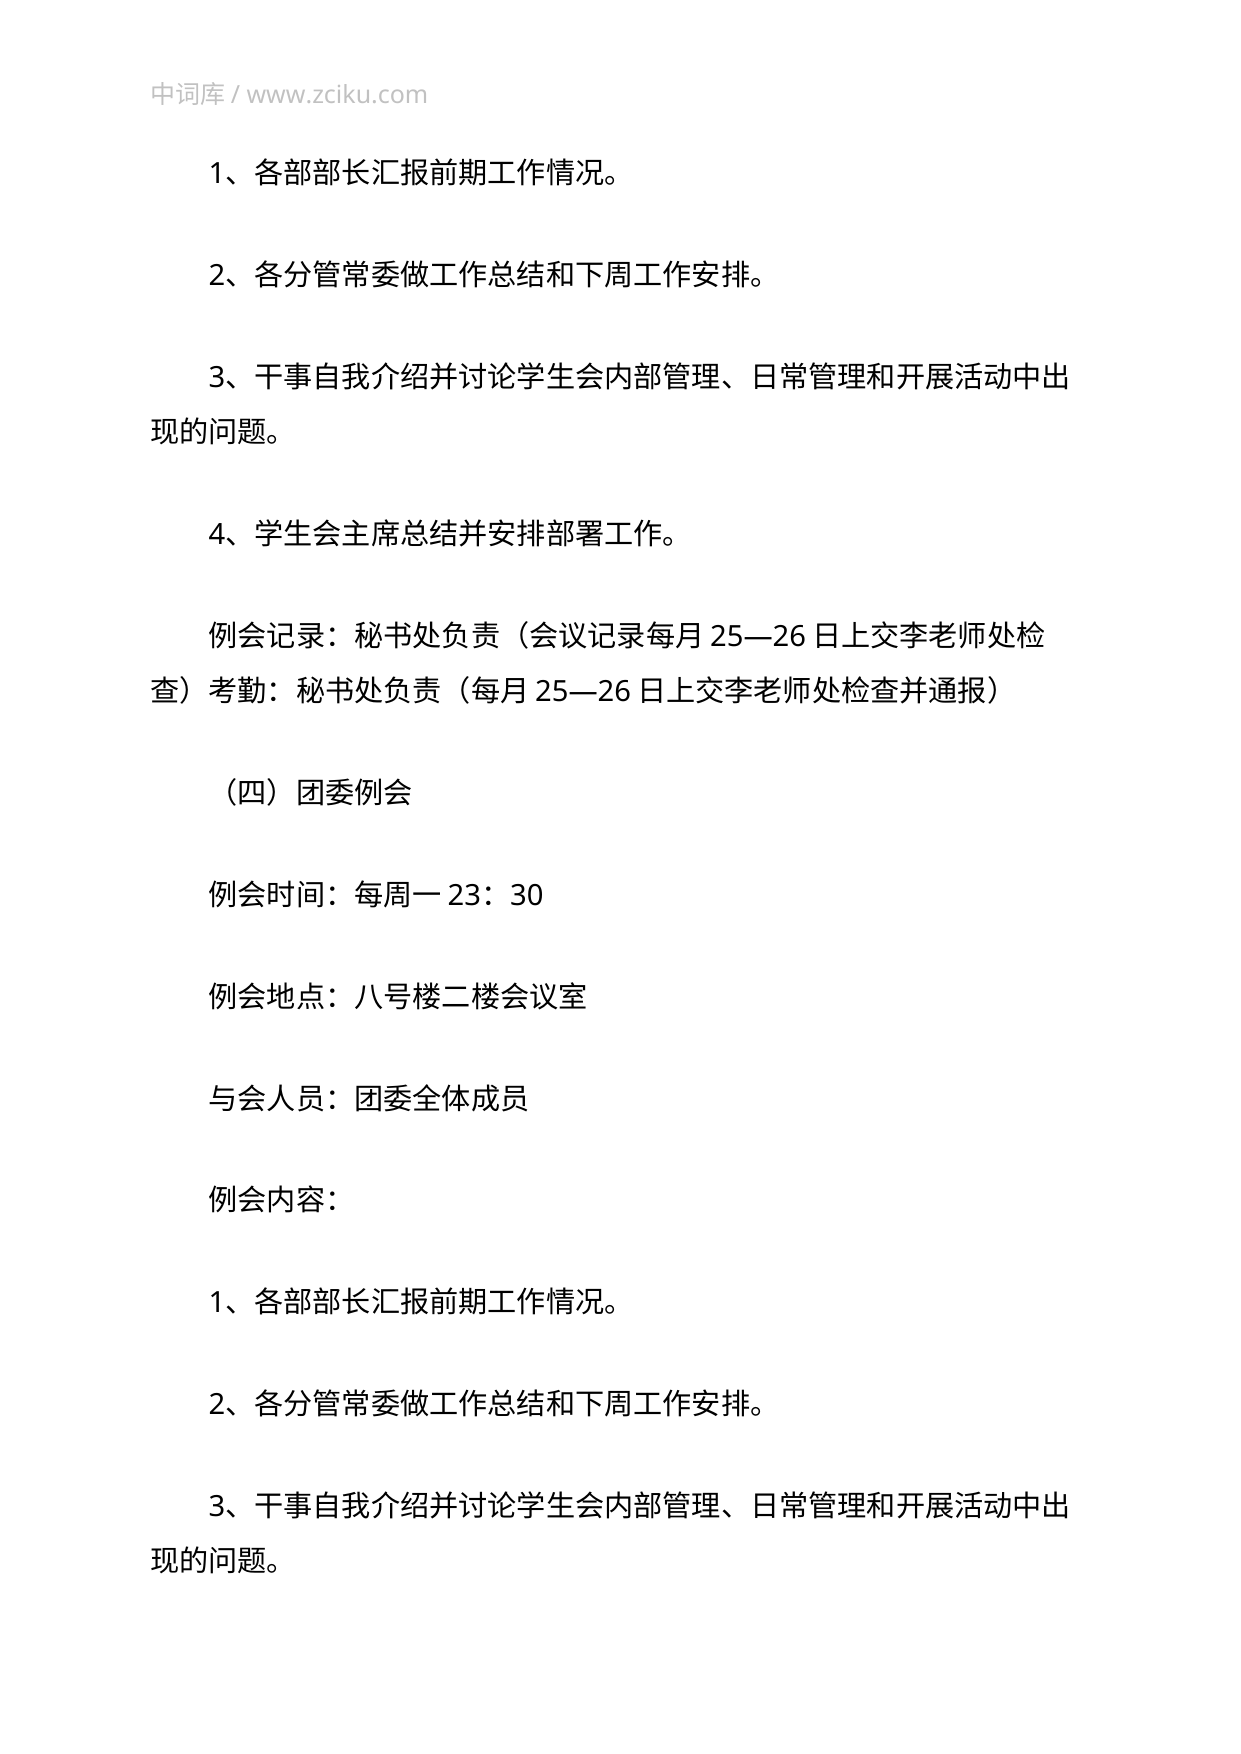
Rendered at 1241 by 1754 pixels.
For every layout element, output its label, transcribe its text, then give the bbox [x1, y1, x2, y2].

text 3、干事自我介绍并讨论学生会内部管理、日常管理和开展活动中出现的问题。 [150, 354, 1090, 451]
text 1、各部部长汇报前期工作情况。 [150, 1279, 1090, 1321]
text 例会内容： [150, 1177, 1090, 1219]
text 例会时间：每周一23：30 [150, 871, 1090, 914]
text 2、各分管常委做工作总结和下周工作安排。 [150, 1381, 1090, 1423]
text 1、各部部长汇报前期工作情况。 [150, 150, 1090, 192]
text 与会人员：团委全体成员 [150, 1075, 1090, 1117]
text 3、干事自我介绍并讨论学生会内部管理、日常管理和开展活动中出现的问题。 [150, 1483, 1090, 1580]
text 4、学生会主席总结并安排部署工作。 [150, 511, 1090, 553]
text 例会记录：秘书处负责（会议记录每月25—26日上交李老师处检查）考勤：秘书处负责（每月25—26日上交李老师处检查并通报） [150, 613, 1090, 710]
text 例会地点：八号楼二楼会议室 [150, 973, 1090, 1016]
text 2、各分管常委做工作总结和下周工作安排。 [150, 252, 1090, 294]
text （四）团委例会 [150, 770, 1090, 812]
